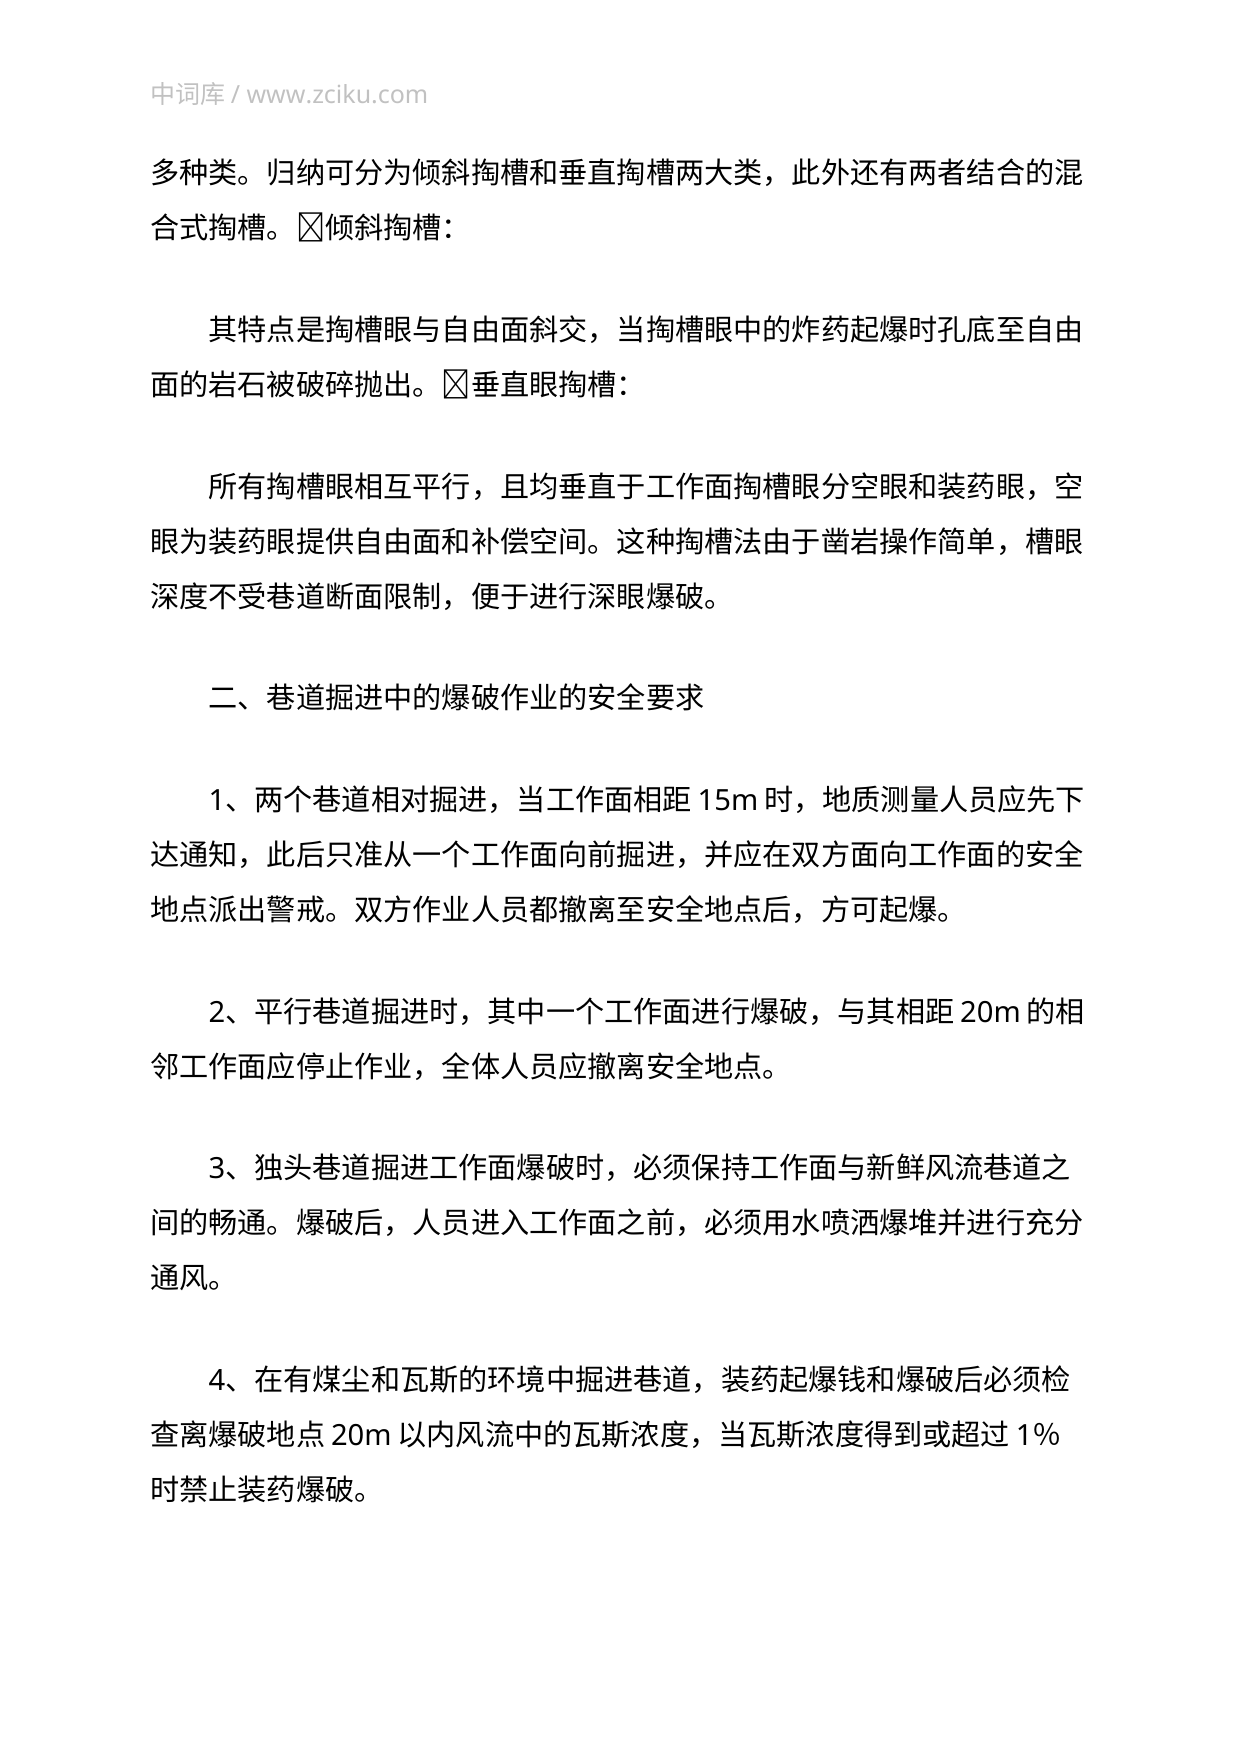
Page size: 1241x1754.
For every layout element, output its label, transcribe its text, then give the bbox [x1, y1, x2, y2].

text 3、独头巷道掘进工作面爆破时，必须保持工作面与新鲜风流巷道之间的畅通。爆破后，人员进入工作面之前，必须用水喷洒爆堆并进行充分通风。 [150, 1145, 1090, 1297]
text 所有掏槽眼相互平行，且均垂直于工作面掏槽眼分空眼和装药眼，空眼为装药眼提供自由面和补偿空间。这种掏槽法由于凿岩操作简单，槽眼深度不受巷道断面限制，便于进行深眼爆破。 [150, 463, 1090, 615]
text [150, 150, 1090, 247]
text 其特点是掏槽眼与自由面斜交，当掏槽眼中的炸药起爆时孔底至自由面的岩石被破碎抛出。垂直眼掏槽： [150, 307, 1090, 404]
text 1、两个巷道相对掘进，当工作面相距15m时，地质测量人员应先下达通知，此后只准从一个工作面向前掘进，并应在双方面向工作面的安全地点派出警戒。双方作业人员都撤离至安全地点后，方可起爆。 [150, 777, 1090, 929]
text 2、平行巷道掘进时，其中一个工作面进行爆破，与其相距20m的相邻工作面应停止作业，全体人员应撤离安全地点。 [150, 988, 1090, 1086]
text 二、巷道掘进中的爆破作业的安全要求 [150, 675, 1090, 717]
text 4、在有煤尘和瓦斯的环境中掘进巷道，装药起爆钱和爆破后必须检查离爆破地点20m以内风流中的瓦斯浓度，当瓦斯浓度得到或超过1％时禁止装药爆破。 [150, 1357, 1090, 1509]
